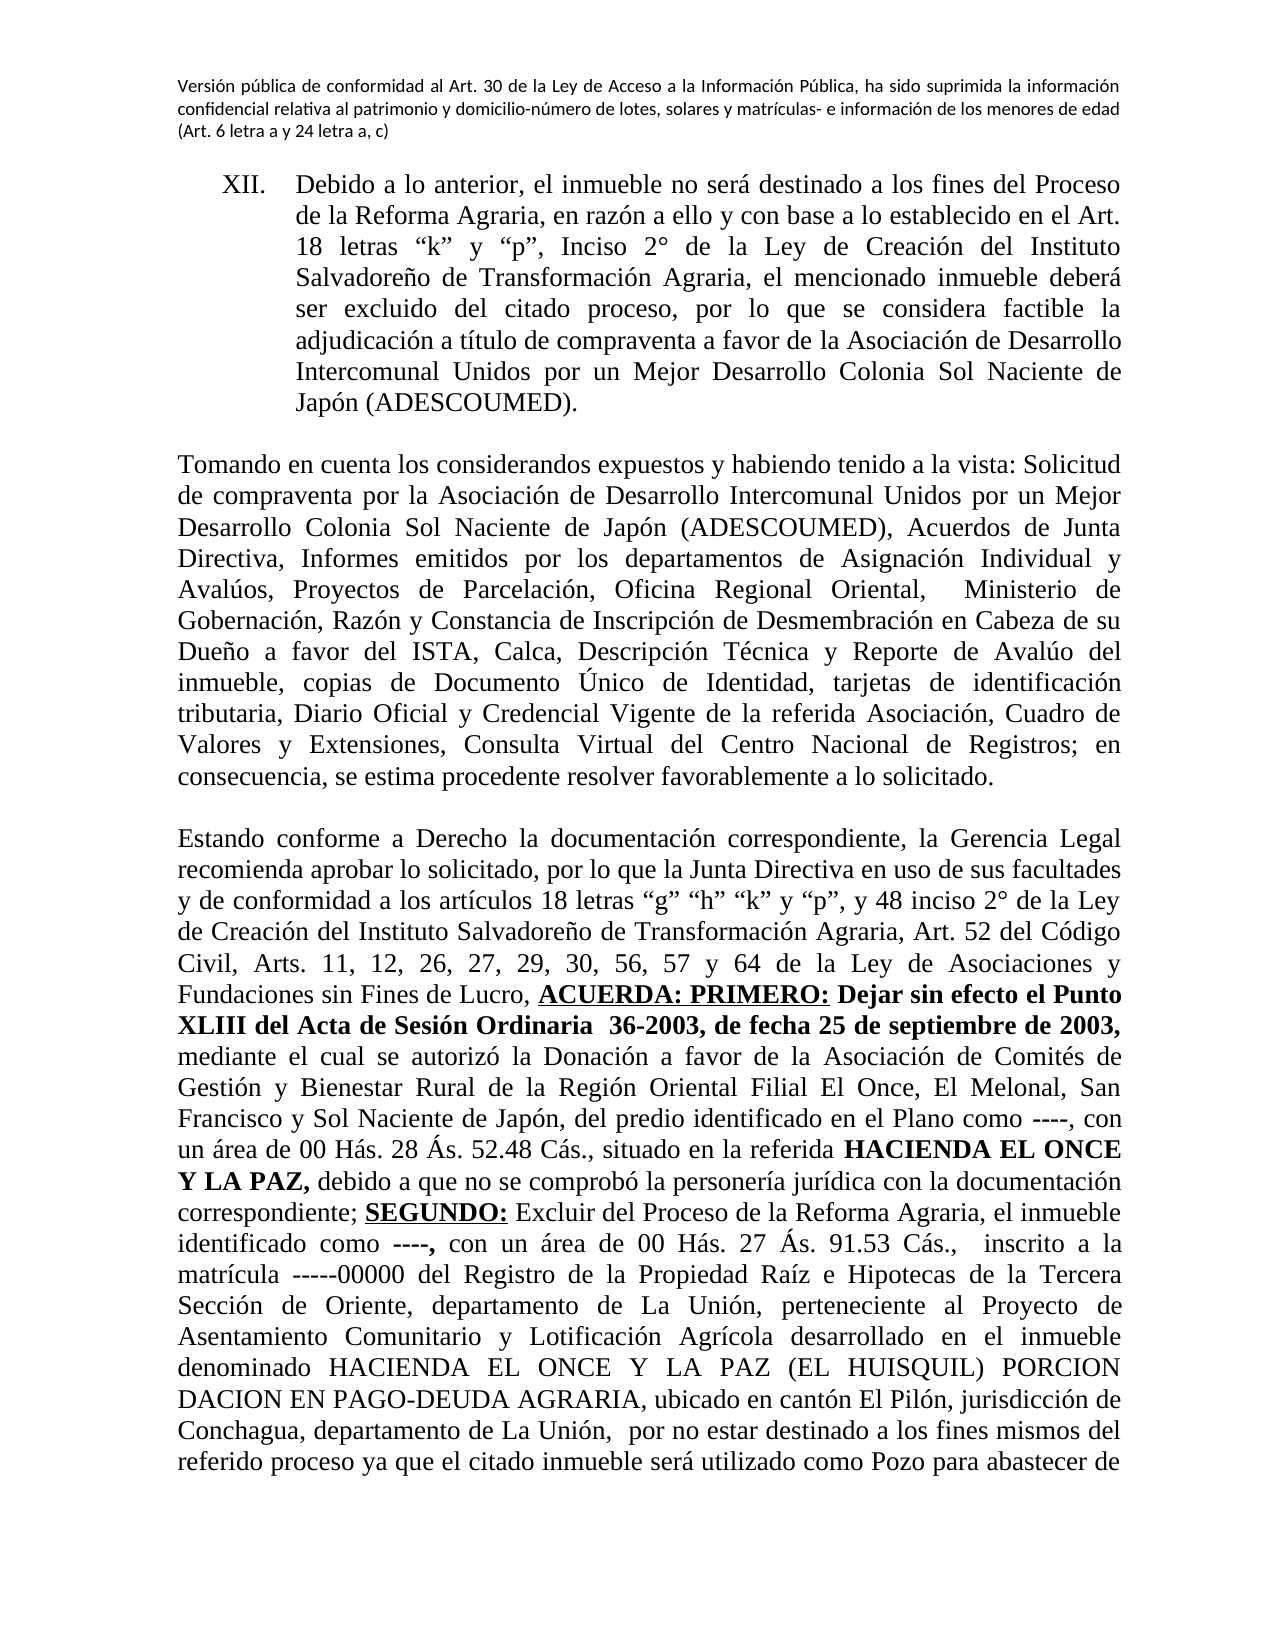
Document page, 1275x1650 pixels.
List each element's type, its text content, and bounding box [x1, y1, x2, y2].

list XII. Debido a lo anterior, el inmueble no será destinado a los fines del Proceso de la Reforma Agraria, en razón a ello y con base a lo establecido en el Art. 18 letras “k” y “p”, Inciso 2° de la Ley de Creación del Instituto Salvadoreño de Transformación Agraria, el mencionado inmueble deberá ser excluido del citado proceso, por lo que se considera factible la adjudicación a título de compraventa a favor de la Asociación de Desarrollo Intercomunal Unidos por un Mejor Desarrollo Colonia Sol Naciente de Japón (ADESCOUMED). [222, 168, 1122, 417]
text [177, 822, 1122, 1476]
text Tomando en cuenta los considerandos expuestos y habiendo tenido a la vista: Solicitud de compraventa por la Asociación de Desarrollo Intercomunal Unidos por un Mejor Desarrollo Colonia Sol Naciente de Japón (ADESCOUMED), Acuerdos de Junta Directiva, Informes emitidos por los departamentos de Asignación Individual y Avalúos, Proyectos de Parcelación, Oficina Regional Oriental, Ministerio de Gobernación, Razón y Constancia de Inscripción de Desmembración en Cabeza de su Dueño a favor del ISTA, Calca, Descripción Técnica y Reporte de Avalúo del inmueble, copias de Documento Único de Identidad, tarjetas de identificación tributaria, Diario Oficial y Credencial Vigente de la referida Asociación, Cuadro de Valores y Extensiones, Consulta Virtual del Centro Nacional de Registros; en consecuencia, se estima procedente resolver favorablemente a lo solicitado. [177, 448, 1122, 791]
